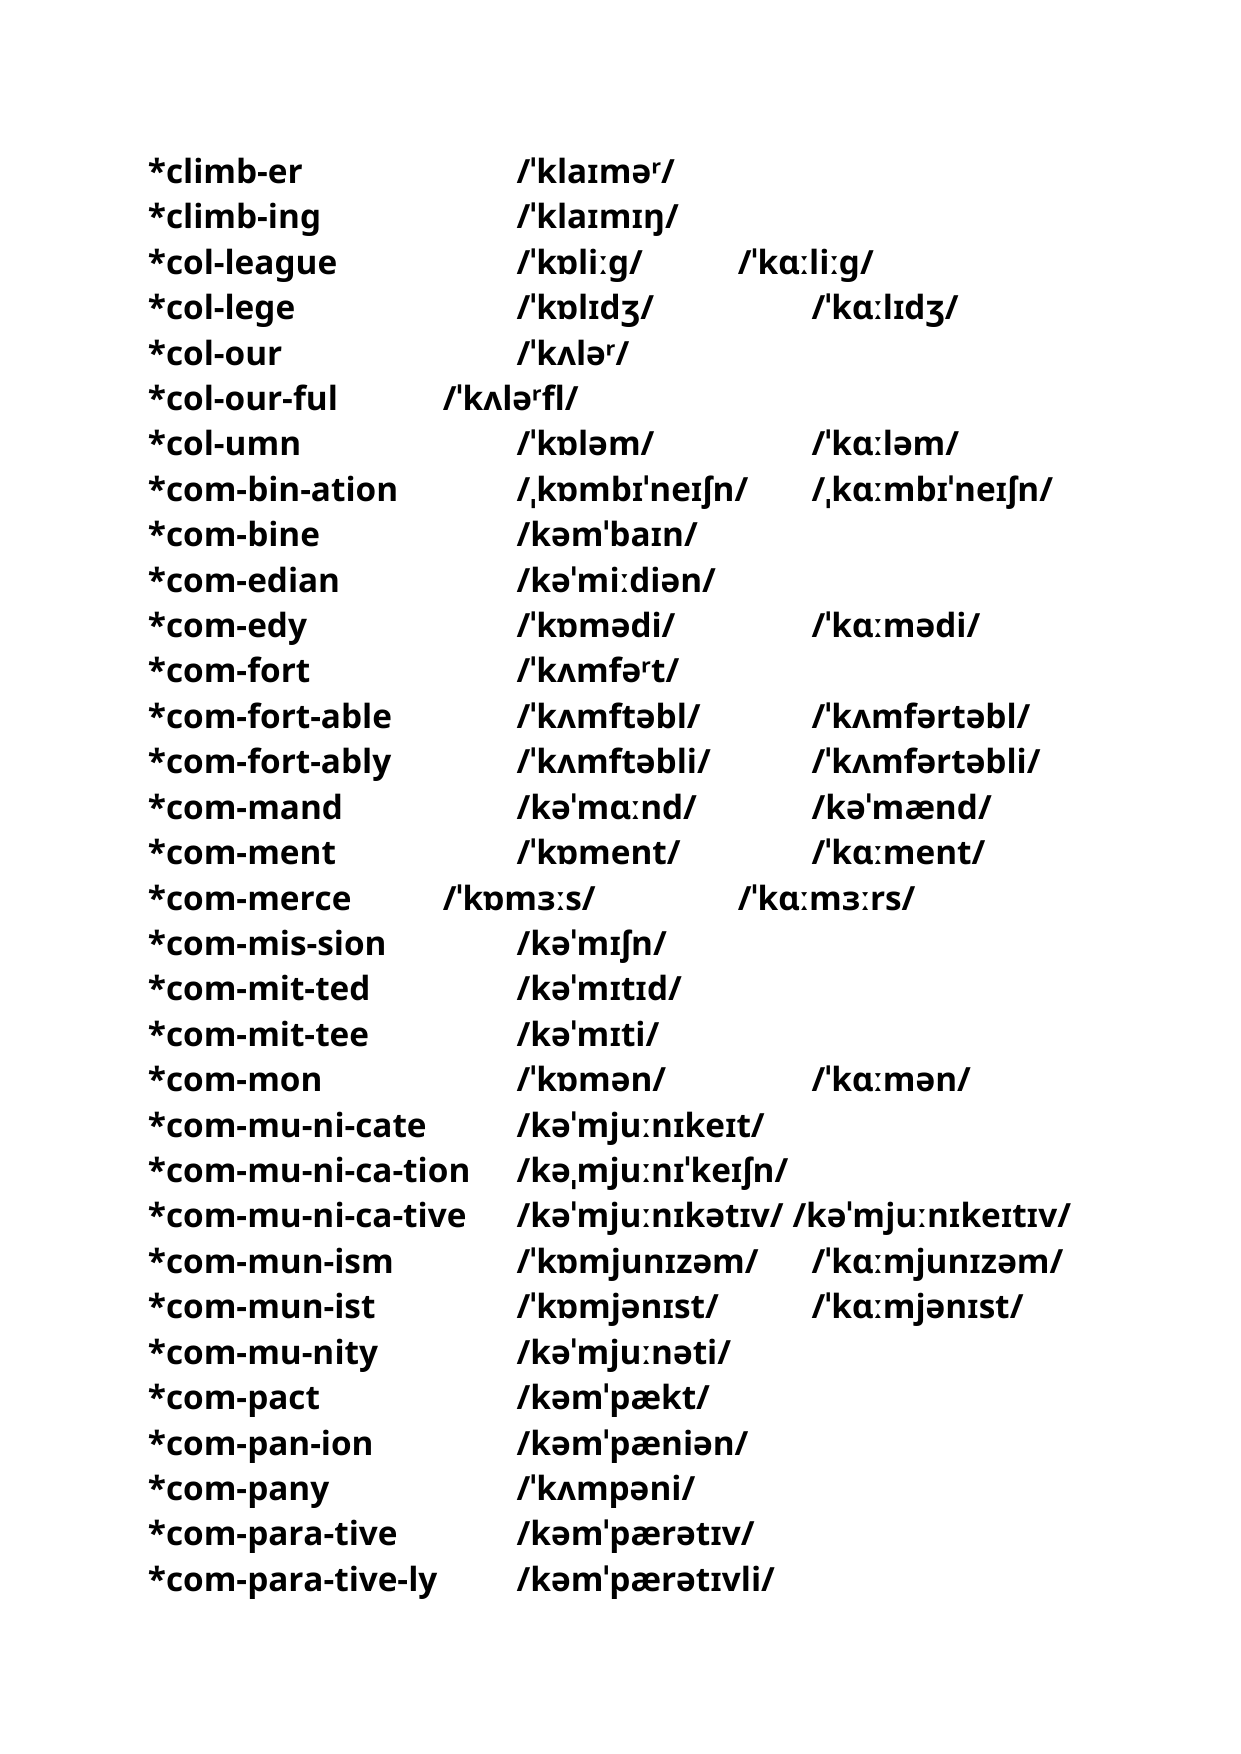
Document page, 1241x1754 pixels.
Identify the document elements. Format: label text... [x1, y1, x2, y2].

text *climb-ing /ˈklaɪmɪŋ/ [148, 193, 1093, 238]
text *com-para-tive-ly /kəmˈpærətɪvli/ [148, 1556, 1093, 1601]
text *com-pany /ˈkʌmpəni/ [148, 1465, 1093, 1510]
text *com-pact /kəmˈpækt/ [148, 1374, 1093, 1419]
text *climb-er /ˈklaɪməʳ/ [148, 148, 1093, 193]
text *com-mu-ni-ca-tive /kəˈmjuːnɪkətɪv/ /kəˈmjuːnɪkeɪtɪv/ [148, 1192, 1093, 1238]
text *com-mun-ism /ˈkɒmjunɪzəm/ /ˈkɑːmjunɪzəm/ [148, 1238, 1093, 1283]
text *com-mu-ni-cate /kəˈmjuːnɪkeɪt/ [148, 1101, 1093, 1147]
text *col-our-ful /ˈkʌləʳfl/ [148, 375, 1093, 420]
text *com-edian /kəˈmiːdiən/ [148, 556, 1093, 602]
text *com-mu-nity /kəˈmjuːnəti/ [148, 1328, 1093, 1374]
text *com-bine /kəmˈbaɪn/ [148, 511, 1093, 556]
text *com-para-tive /kəmˈpærətɪv/ [148, 1510, 1093, 1556]
text *com-fort-able /ˈkʌmftəbl/ /ˈkʌmfərtəbl/ [148, 693, 1093, 738]
text *com-ment /ˈkɒment/ /ˈkɑːment/ [148, 829, 1093, 874]
text *com-merce /ˈkɒmɜːs/ /ˈkɑːmɜːrs/ [148, 874, 1093, 920]
text *com-mun-ist /ˈkɒmjənɪst/ /ˈkɑːmjənɪst/ [148, 1283, 1093, 1328]
text *col-league /ˈkɒliːg/ /ˈkɑːliːg/ [148, 238, 1093, 284]
text *com-mand /kəˈmɑːnd/ /kəˈmænd/ [148, 783, 1093, 829]
text *com-mu-ni-ca-tion /kəˌmjuːnɪˈkeɪʃn/ [148, 1147, 1093, 1192]
text *com-mis-sion /kəˈmɪʃn/ [148, 920, 1093, 965]
text *com-mon /ˈkɒmən/ /ˈkɑːmən/ [148, 1056, 1093, 1101]
text *col-our /ˈkʌləʳ/ [148, 329, 1093, 375]
text *com-mit-tee /kəˈmɪti/ [148, 1011, 1093, 1056]
text *com-fort-ably /ˈkʌmftəbli/ /ˈkʌmfərtəbli/ [148, 738, 1093, 783]
text *col-umn /ˈkɒləm/ /ˈkɑːləm/ [148, 420, 1093, 466]
text *com-edy /ˈkɒmədi/ /ˈkɑːmədi/ [148, 602, 1093, 647]
text *com-pan-ion /kəmˈpæniən/ [148, 1419, 1093, 1465]
text *col-lege /ˈkɒlɪdʒ/ /ˈkɑːlɪdʒ/ [148, 284, 1093, 329]
text *com-bin-ation /ˌkɒmbɪˈneɪʃn/ /ˌkɑːmbɪˈneɪʃn/ [148, 466, 1093, 511]
text *com-mit-ted /kəˈmɪtɪd/ [148, 965, 1093, 1011]
text *com-fort /ˈkʌmfəʳt/ [148, 647, 1093, 693]
